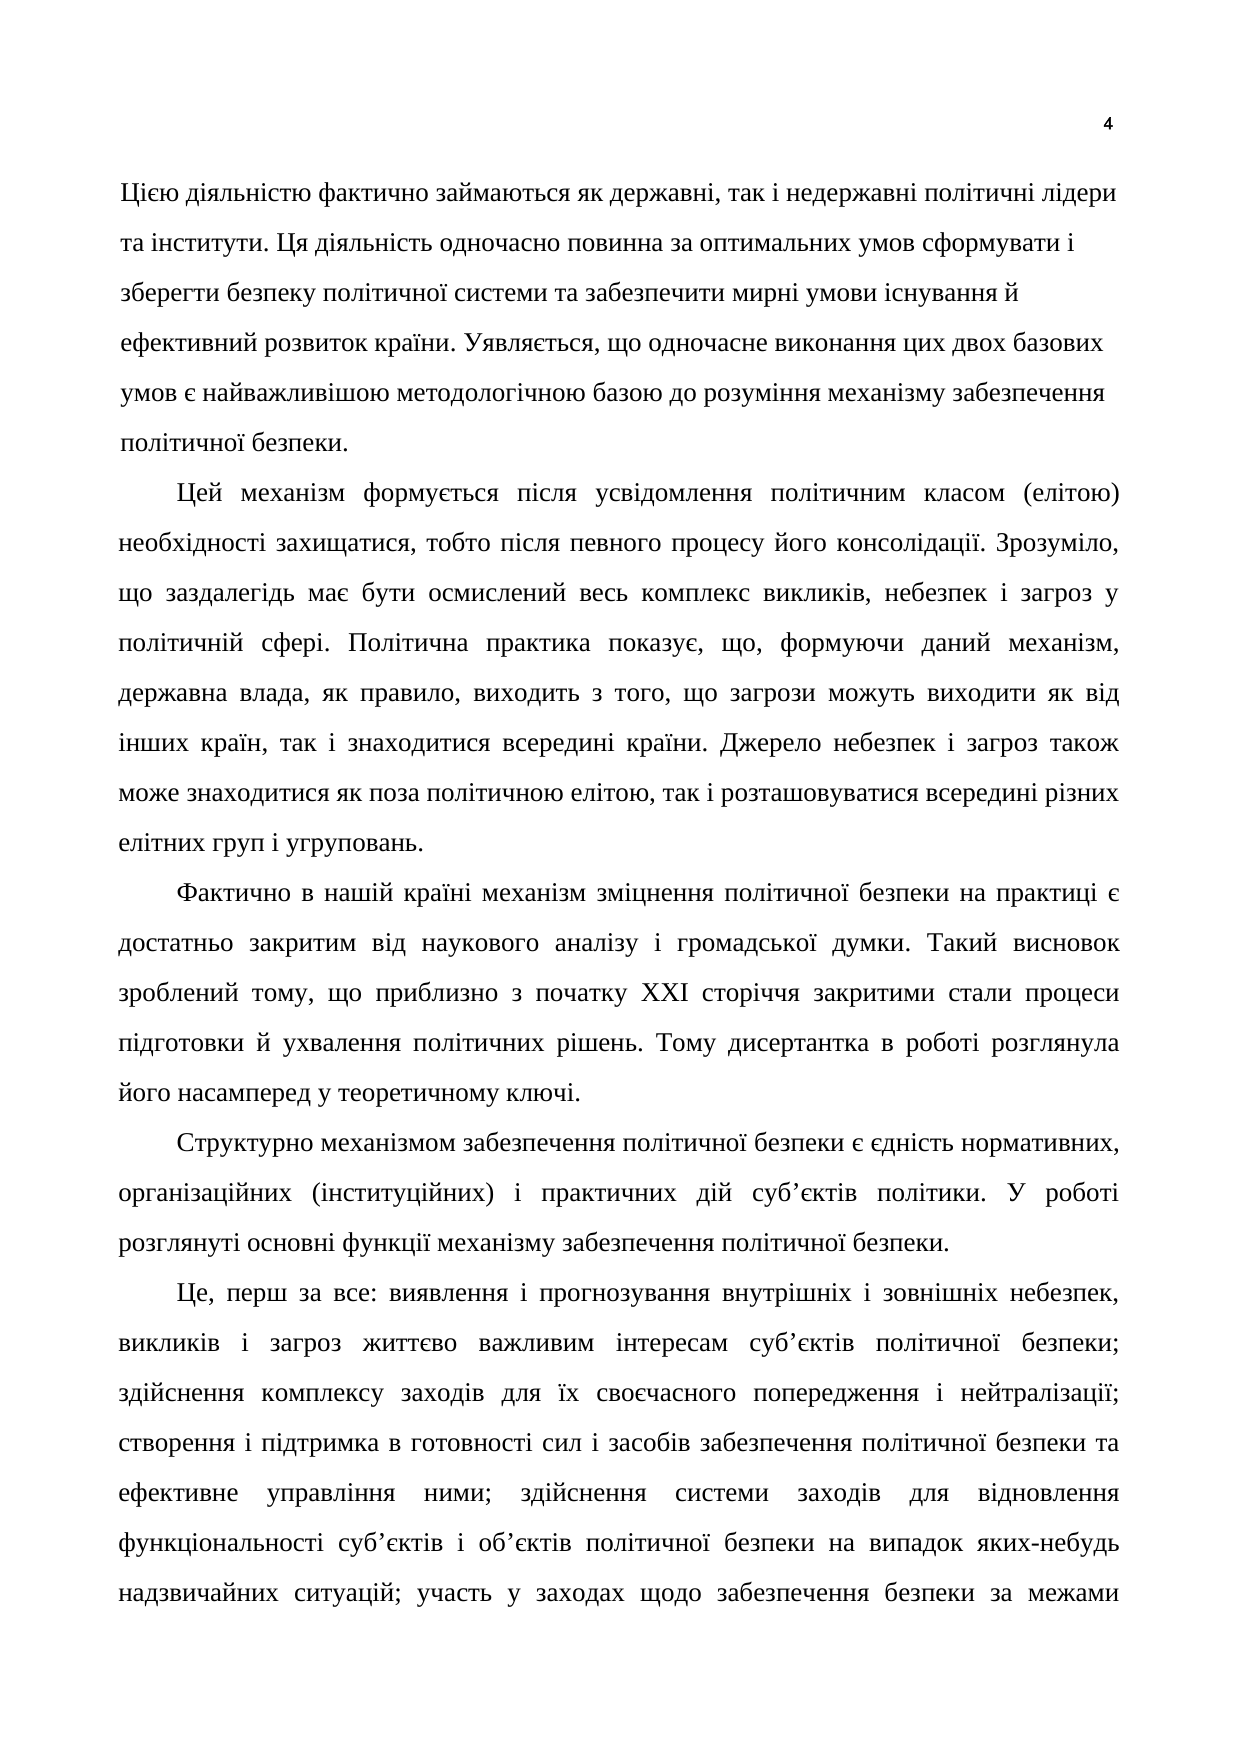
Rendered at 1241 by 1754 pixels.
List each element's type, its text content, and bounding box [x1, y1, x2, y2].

text Цей механізм формується після усвідомлення політичним класом (елітою) необхідності захищатися, тобто після певного процесу його консолідації. Зрозуміло, що заздалегідь має бути осмислений весь комплекс викликів, небезпек і загроз у політичній сфері. Політична практика показує, що, формуючи даний механізм, державна влада, як правило, виходить з того, що загрози можуть виходити як від інших країн, так і знаходитися всередині країни. Джерело небезпек і загроз також може знаходитися як поза політичною елітою, так і розташовуватися всередині різних елітних груп і угруповань. [118, 462, 1121, 862]
text Структурно механізмом забезпечення політичної безпеки є єдність нормативних, організаційних (інституційних) і практичних дій суб’єктів політики. У роботі розглянуті основні функції механізму забезпечення політичної безпеки. [118, 1112, 1121, 1262]
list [120, 162, 1121, 462]
text Фактично в нашій країні механізм зміцнення політичної безпеки на практиці є достатньо закритим від наукового аналізу і громадської думки. Такий висновок зроблений тому, що приблизно з початку XXI сторіччя закритими стали процеси підготовки й ухвалення політичних рішень. Тому дисертантка в роботі розглянула його насамперед у теоретичному ключі. [118, 862, 1121, 1112]
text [118, 1262, 1121, 1612]
